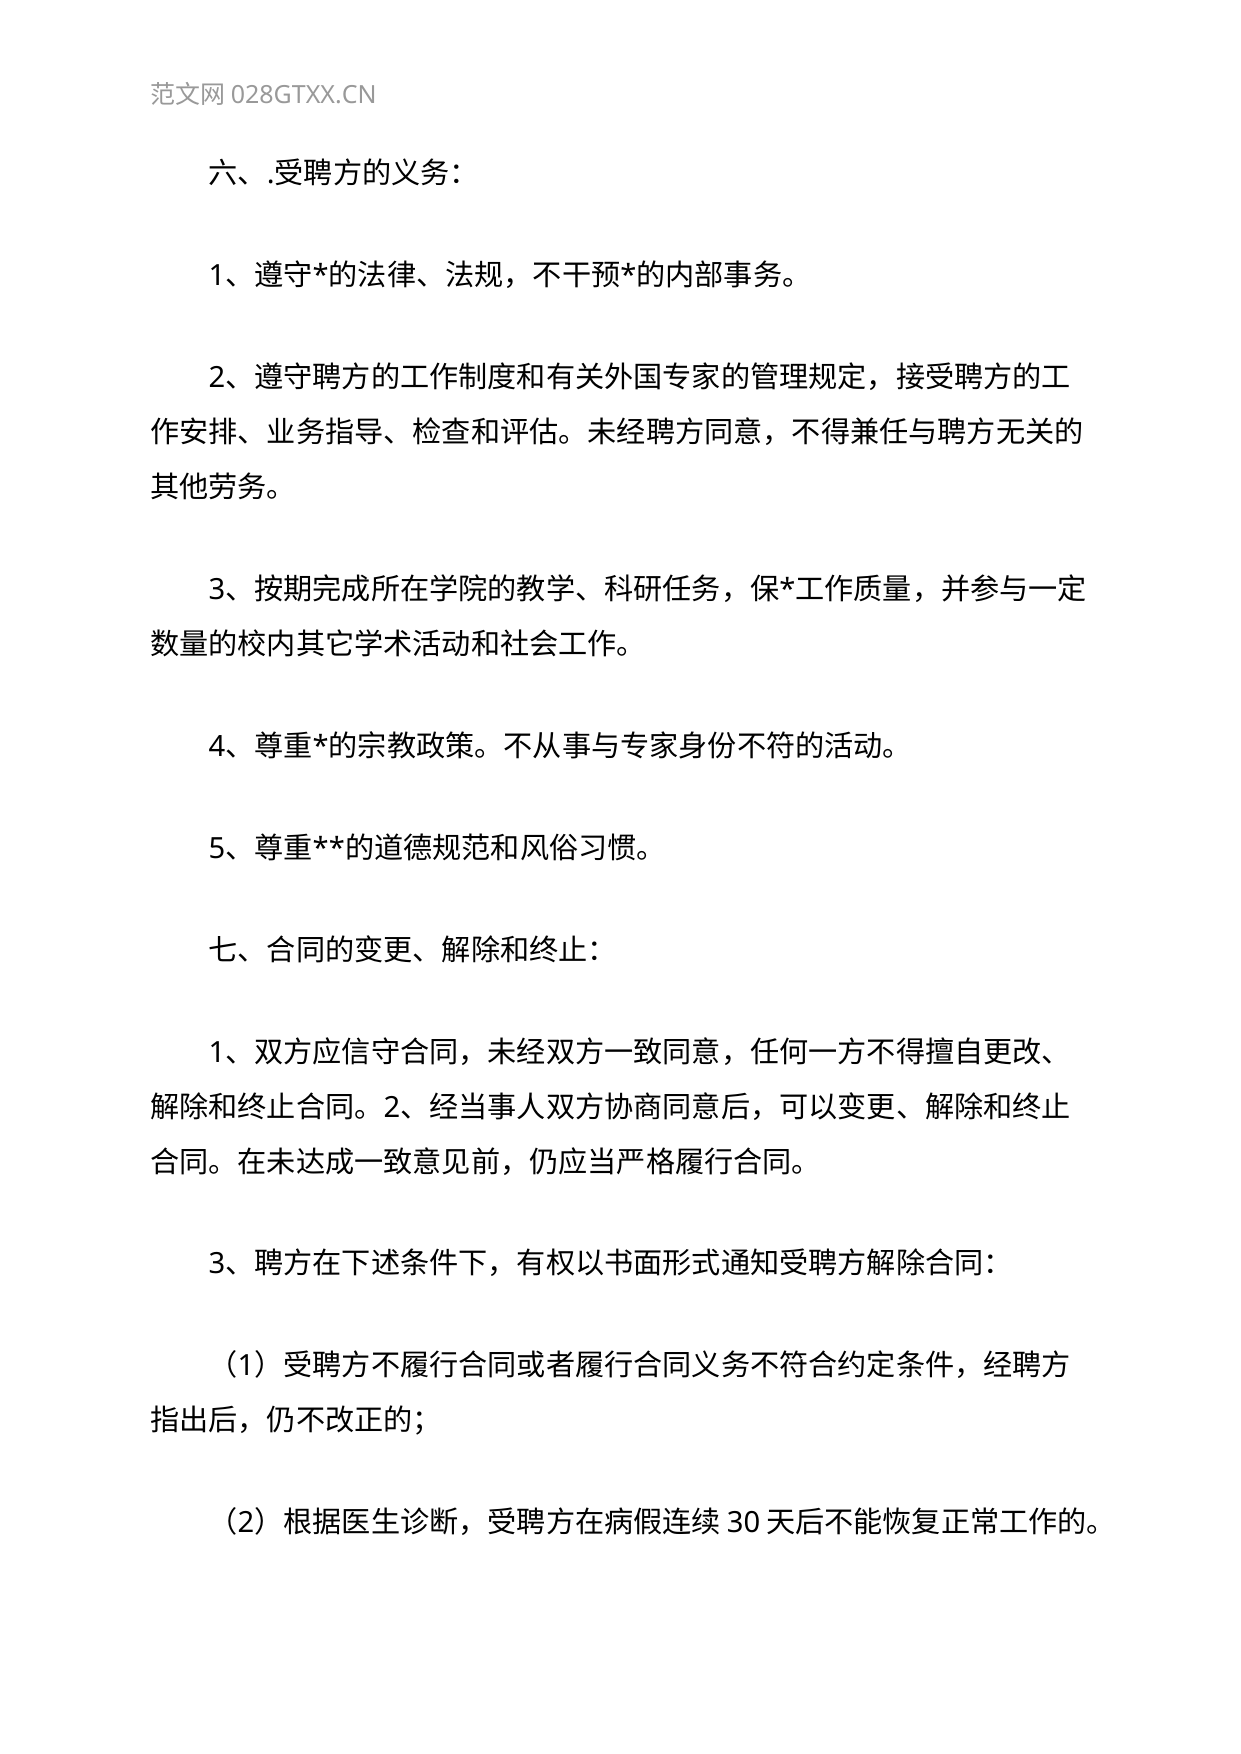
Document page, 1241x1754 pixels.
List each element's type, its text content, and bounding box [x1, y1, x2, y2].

text 4、尊重*的宗教政策。不从事与专家身份不符的活动。 [150, 722, 1090, 765]
text 2、遵守聘方的工作制度和有关外国专家的管理规定，接受聘方的工作安排、业务指导、检查和评估。未经聘方同意，不得兼任与聘方无关的其他劳务。 [150, 354, 1090, 506]
text 1、双方应信守合同，未经双方一致同意，任何一方不得擅自更改、解除和终止合同。2、经当事人双方协商同意后，可以变更、解除和终止合同。在未达成一致意见前，仍应当严格履行合同。 [150, 1028, 1090, 1180]
text 1、遵守*的法律、法规，不干预*的内部事务。 [150, 252, 1090, 294]
text 3、聘方在下述条件下，有权以书面形式通知受聘方解除合同： [150, 1240, 1090, 1282]
text （1）受聘方不履行合同或者履行合同义务不符合约定条件，经聘方指出后，仍不改正的； [150, 1342, 1090, 1439]
text （2）根据医生诊断，受聘方在病假连续30天后不能恢复正常工作的。 [150, 1499, 1090, 1541]
text 六、.受聘方的义务： [150, 150, 1090, 192]
text 3、按期完成所在学院的教学、科研任务，保*工作质量，并参与一定数量的校内其它学术活动和社会工作。 [150, 566, 1090, 663]
text 5、尊重**的道德规范和风俗习惯。 [150, 824, 1090, 867]
text 七、合同的变更、解除和终止： [150, 926, 1090, 969]
